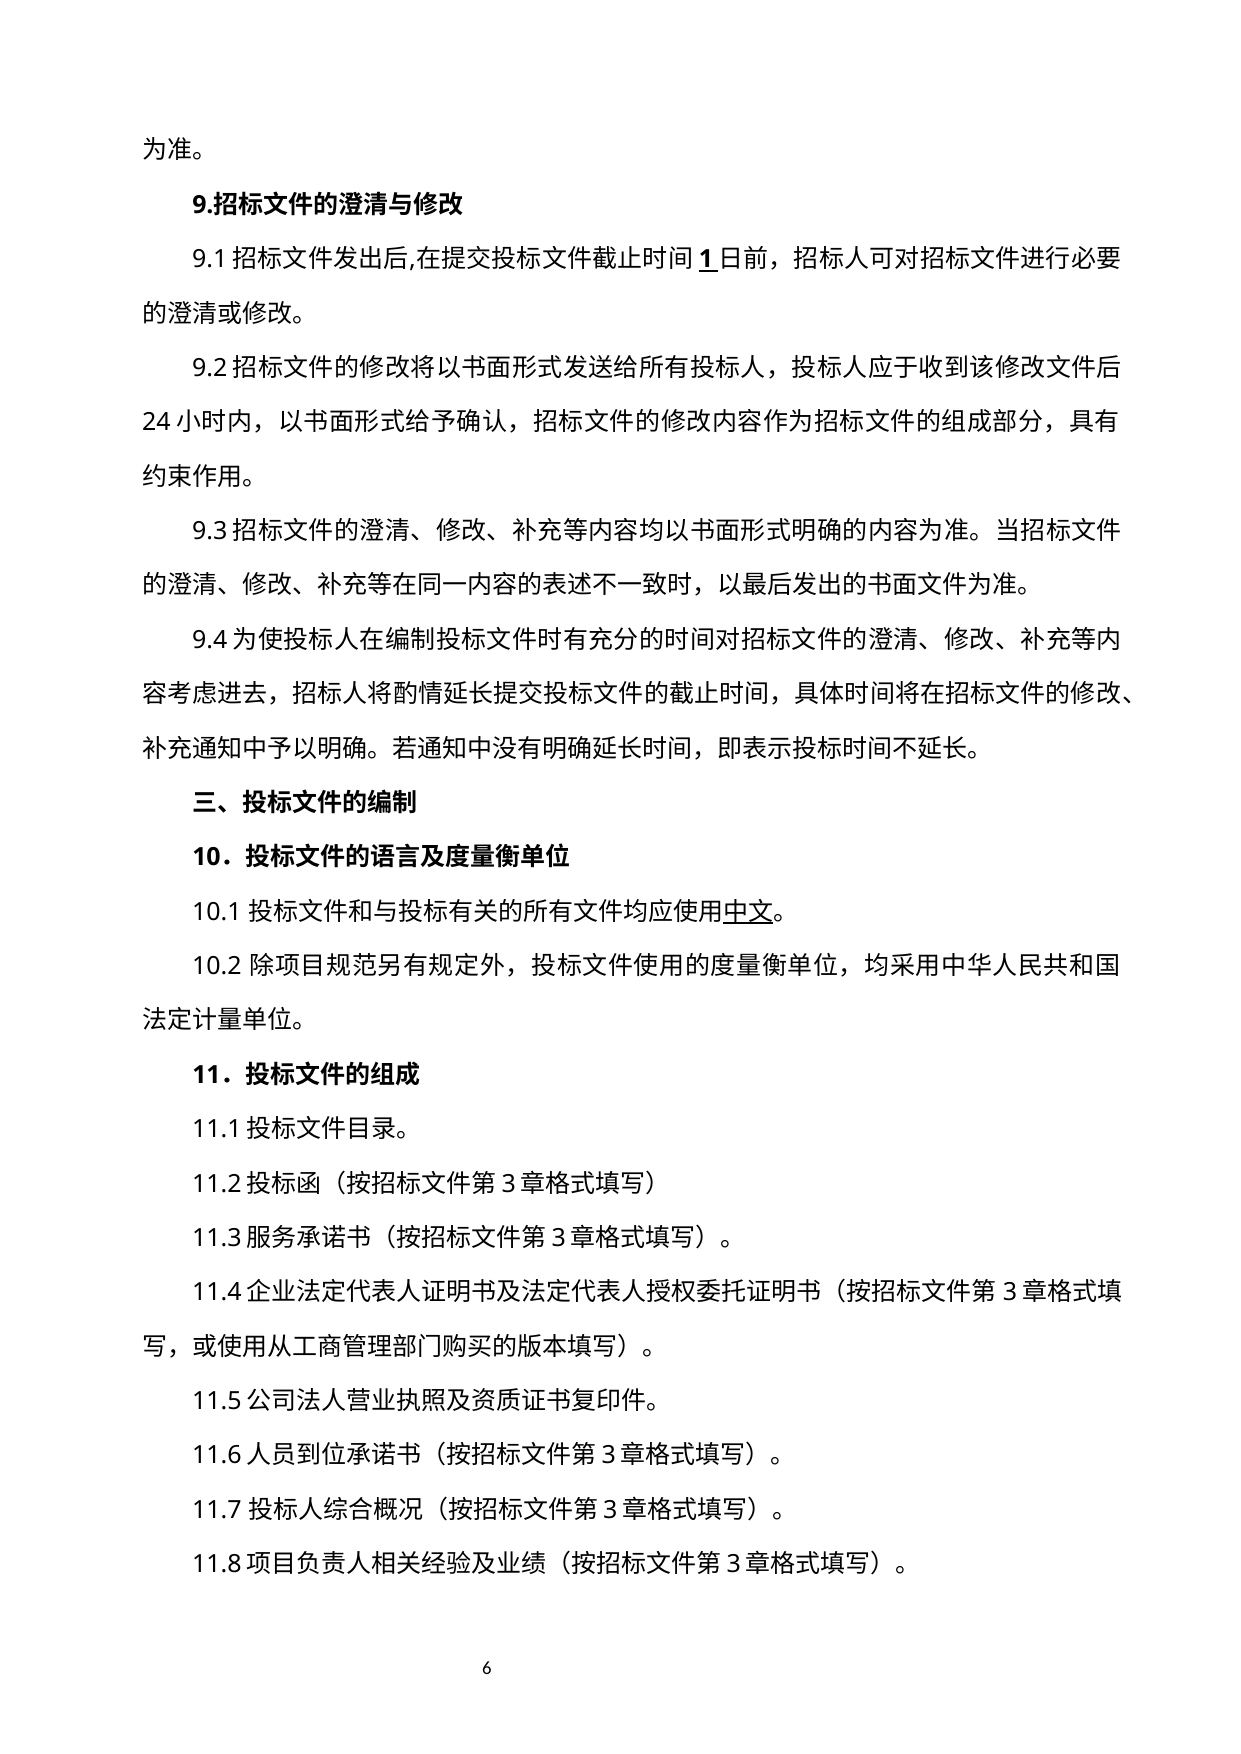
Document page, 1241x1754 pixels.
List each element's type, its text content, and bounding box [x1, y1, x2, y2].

text 11.6人员到位承诺书（按招标文件第3章格式填写）。 [142, 1435, 1122, 1471]
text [142, 130, 1122, 166]
text 11.1投标文件目录。 [142, 1109, 1122, 1145]
text 11.8项目负责人相关经验及业绩（按招标文件第3章格式填写）。 [142, 1544, 1122, 1580]
text 11．投标文件的组成 [142, 1054, 1122, 1091]
text 9.招标文件的澄清与修改 [142, 184, 1122, 221]
text 11.3服务承诺书（按招标文件第3章格式填写）。 [142, 1217, 1122, 1254]
text 9.1招标文件发出后,在提交投标文件截止时间1日前，招标人可对招标文件进行必要的澄清或修改。 [142, 239, 1122, 329]
text 10．投标文件的语言及度量衡单位 [142, 837, 1122, 873]
text 10.2 除项目规范另有规定外，投标文件使用的度量衡单位，均采用中华人民共和国法定计量单位。 [142, 946, 1122, 1036]
text 11.5公司法人营业执照及资质证书复印件。 [142, 1381, 1122, 1417]
text 9.2招标文件的修改将以书面形式发送给所有投标人，投标人应于收到该修改文件后24小时内，以书面形式给予确认，招标文件的修改内容作为招标文件的组成部分，具有约束作用。 [142, 347, 1122, 492]
text 9.3招标文件的澄清、修改、补充等内容均以书面形式明确的内容为准。当招标文件的澄清、修改、补充等在同一内容的表述不一致时，以最后发出的书面文件为准。 [142, 511, 1122, 601]
text 11.4企业法定代表人证明书及法定代表人授权委托证明书（按招标文件第3章格式填写，或使用从工商管理部门购买的版本填写）。 [142, 1272, 1122, 1362]
text 10.1 投标文件和与投标有关的所有文件均应使用中文。 [142, 891, 1122, 927]
text 9.4为使投标人在编制投标文件时有充分的时间对招标文件的澄清、修改、补充等内容考虑进去，招标人将酌情延长提交投标文件的截止时间，具体时间将在招标文件的修改、补充通知中予以明确。若通知中没有明确延长时间，即表示投标时间不延长。 [142, 619, 1122, 764]
text 三、投标文件的编制 [142, 782, 1122, 819]
text 11.2投标函（按招标文件第3章格式填写） [142, 1163, 1122, 1199]
text 11.7 投标人综合概况（按招标文件第3章格式填写）。 [142, 1489, 1122, 1526]
